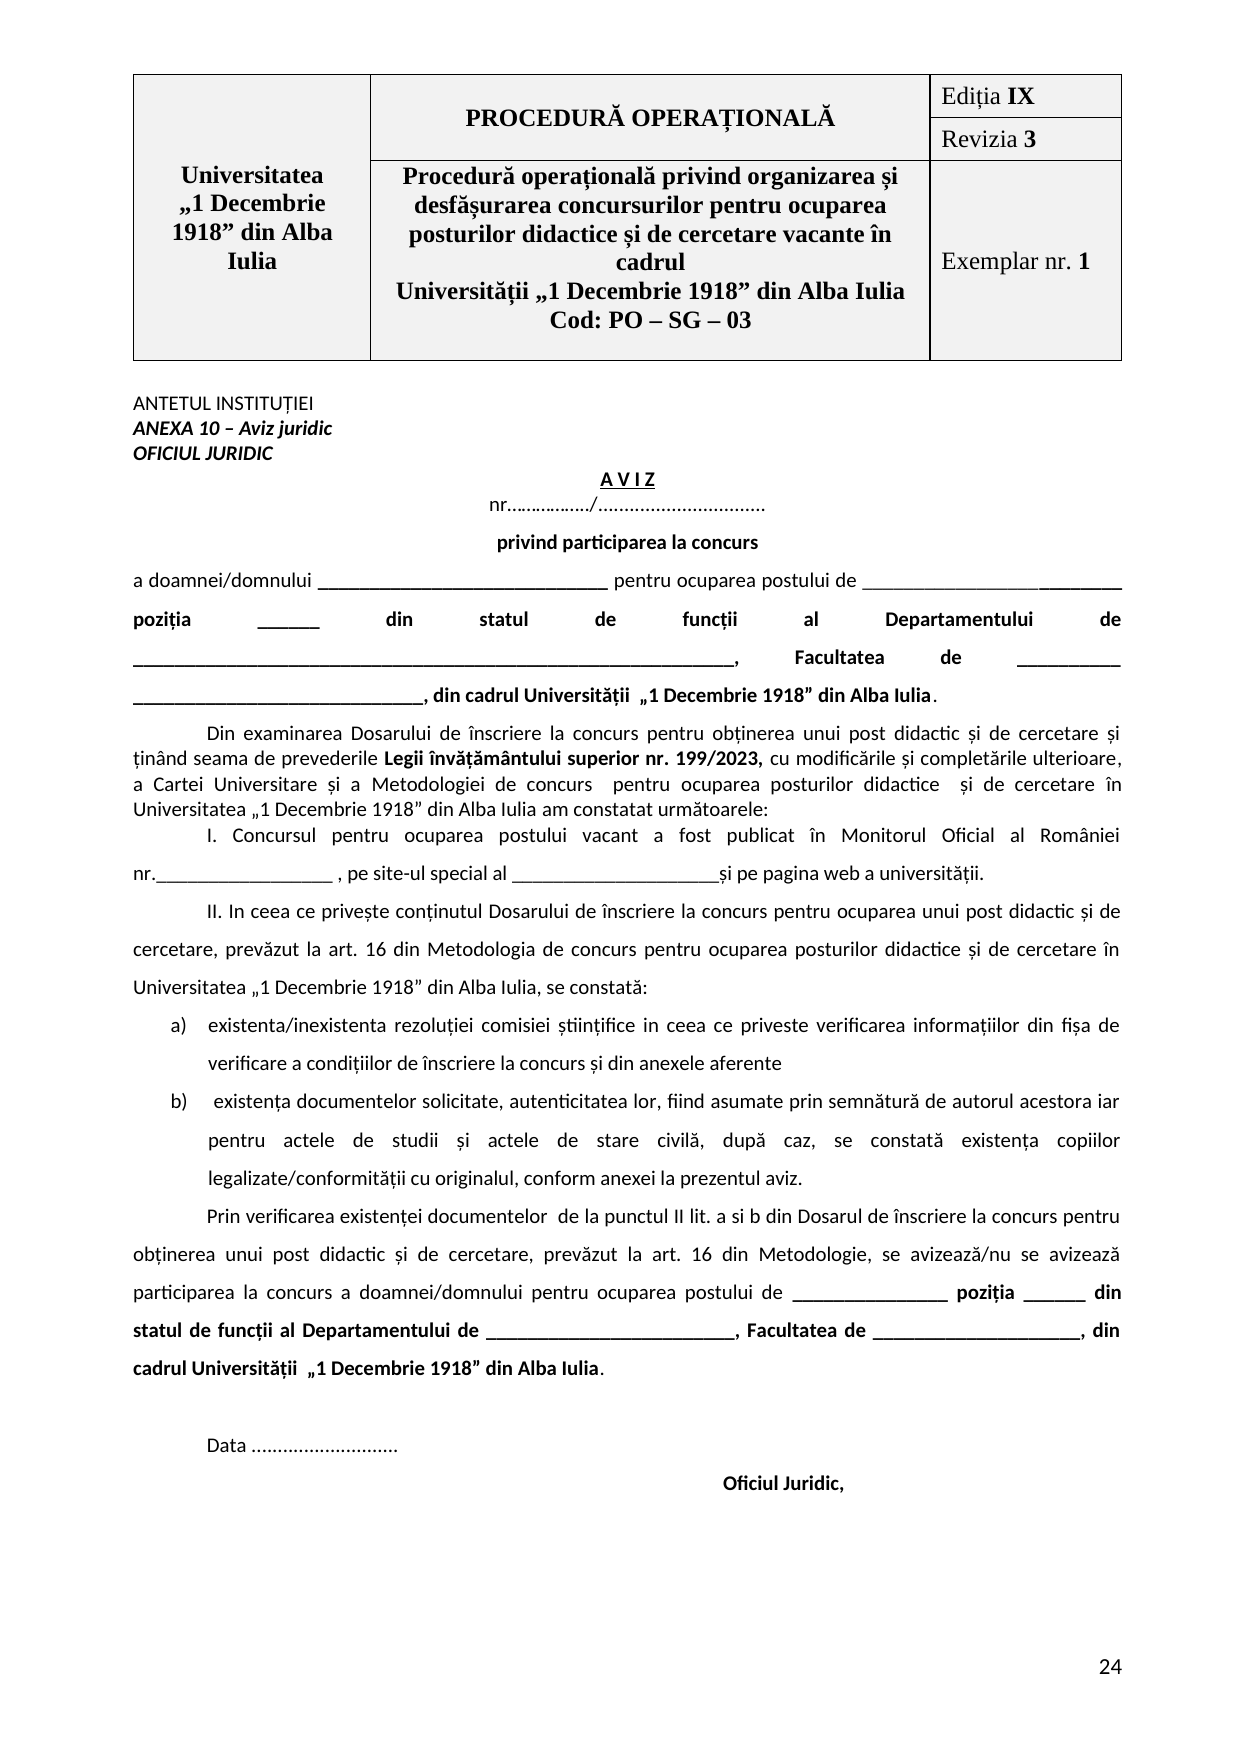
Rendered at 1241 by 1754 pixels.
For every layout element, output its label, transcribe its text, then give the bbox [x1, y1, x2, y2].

list existenta/inexistenta rezoluției comisiei științifice in ceea ce priveste verificarea informațiilor din fișa de verificare a condițiilor de înscriere la concurs și din anexele aferente [170, 1012, 1122, 1076]
text privind participarea la concurs [133, 529, 1122, 555]
text Din examinarea Dosarului de înscriere la concurs pentru obținerea unui post didactic și de cercetare și ținând seama de prevederile Legii învățământului superior nr. 199/2023, cu modificările și completările ulterioare, a Cartei Universitare și a Metodologiei de concurs pentru ocuparea posturilor didactice și de cercetare în Universitatea „1 Decembrie 1918” din Alba Iulia am constatat următoarele: [133, 720, 1122, 822]
text ANEXA 10 – Aviz juridic [133, 415, 1122, 441]
list existența documentelor solicitate, autenticitatea lor, fiind asumate prin semnătură de autorul acestora iar pentru actele de studii și actele de stare civilă, după caz, se constată existența copiilor legalizate/conformității cu originalul, conform anexei la prezentul aviz. [170, 1089, 1122, 1190]
text a doamnei/domnului ____________________________ pentru ocuparea postului de _________________________ poziția ______ din statul de funcții al Departamentului de __________________________________________________________, Facultatea de __________ ____________________________, din cadrul Universității „1 Decembrie 1918” din Alba Iulia. [133, 568, 1122, 707]
text nr……………../................................ [133, 491, 1122, 517]
subtitle Oficiul Juridic, [723, 1470, 1122, 1495]
text II. In ceea ce privește conținutul Dosarului de înscriere la concurs pentru ocuparea unui post didactic și de cercetare, prevăzut la art. 16 din Metodologia de concurs pentru ocuparea posturilor didactice și de cercetare în Universitatea „1 Decembrie 1918” din Alba Iulia, se constată: [133, 898, 1122, 1000]
subtitle OFICIUL JURIDIC [133, 441, 1122, 466]
text A V I Z [133, 466, 1122, 491]
text ANTETUL INSTITUȚIEI [133, 390, 1122, 415]
text I. Concursul pentru ocuparea postului vacant a fost publicat în Monitorul Oficial al României nr._________________ , pe site-ul special al ____________________și pe pagina web a universității. [133, 822, 1122, 885]
text Data ............................ [133, 1432, 1122, 1457]
text Prin verificarea existenței documentelor de la punctul II lit. a si b din Dosarul de înscriere la concurs pentru obținerea unui post didactic și de cercetare, prevăzut la art. 16 din Metodologie, se avizează/nu se avizează participarea la concurs a doamnei/domnului pentru ocuparea postului de _______________ poziția ______ din statul de funcții al Departamentului de ________________________, Facultatea de ____________________, din cadrul Universității „1 Decembrie 1918” din Alba Iulia. [133, 1203, 1122, 1381]
